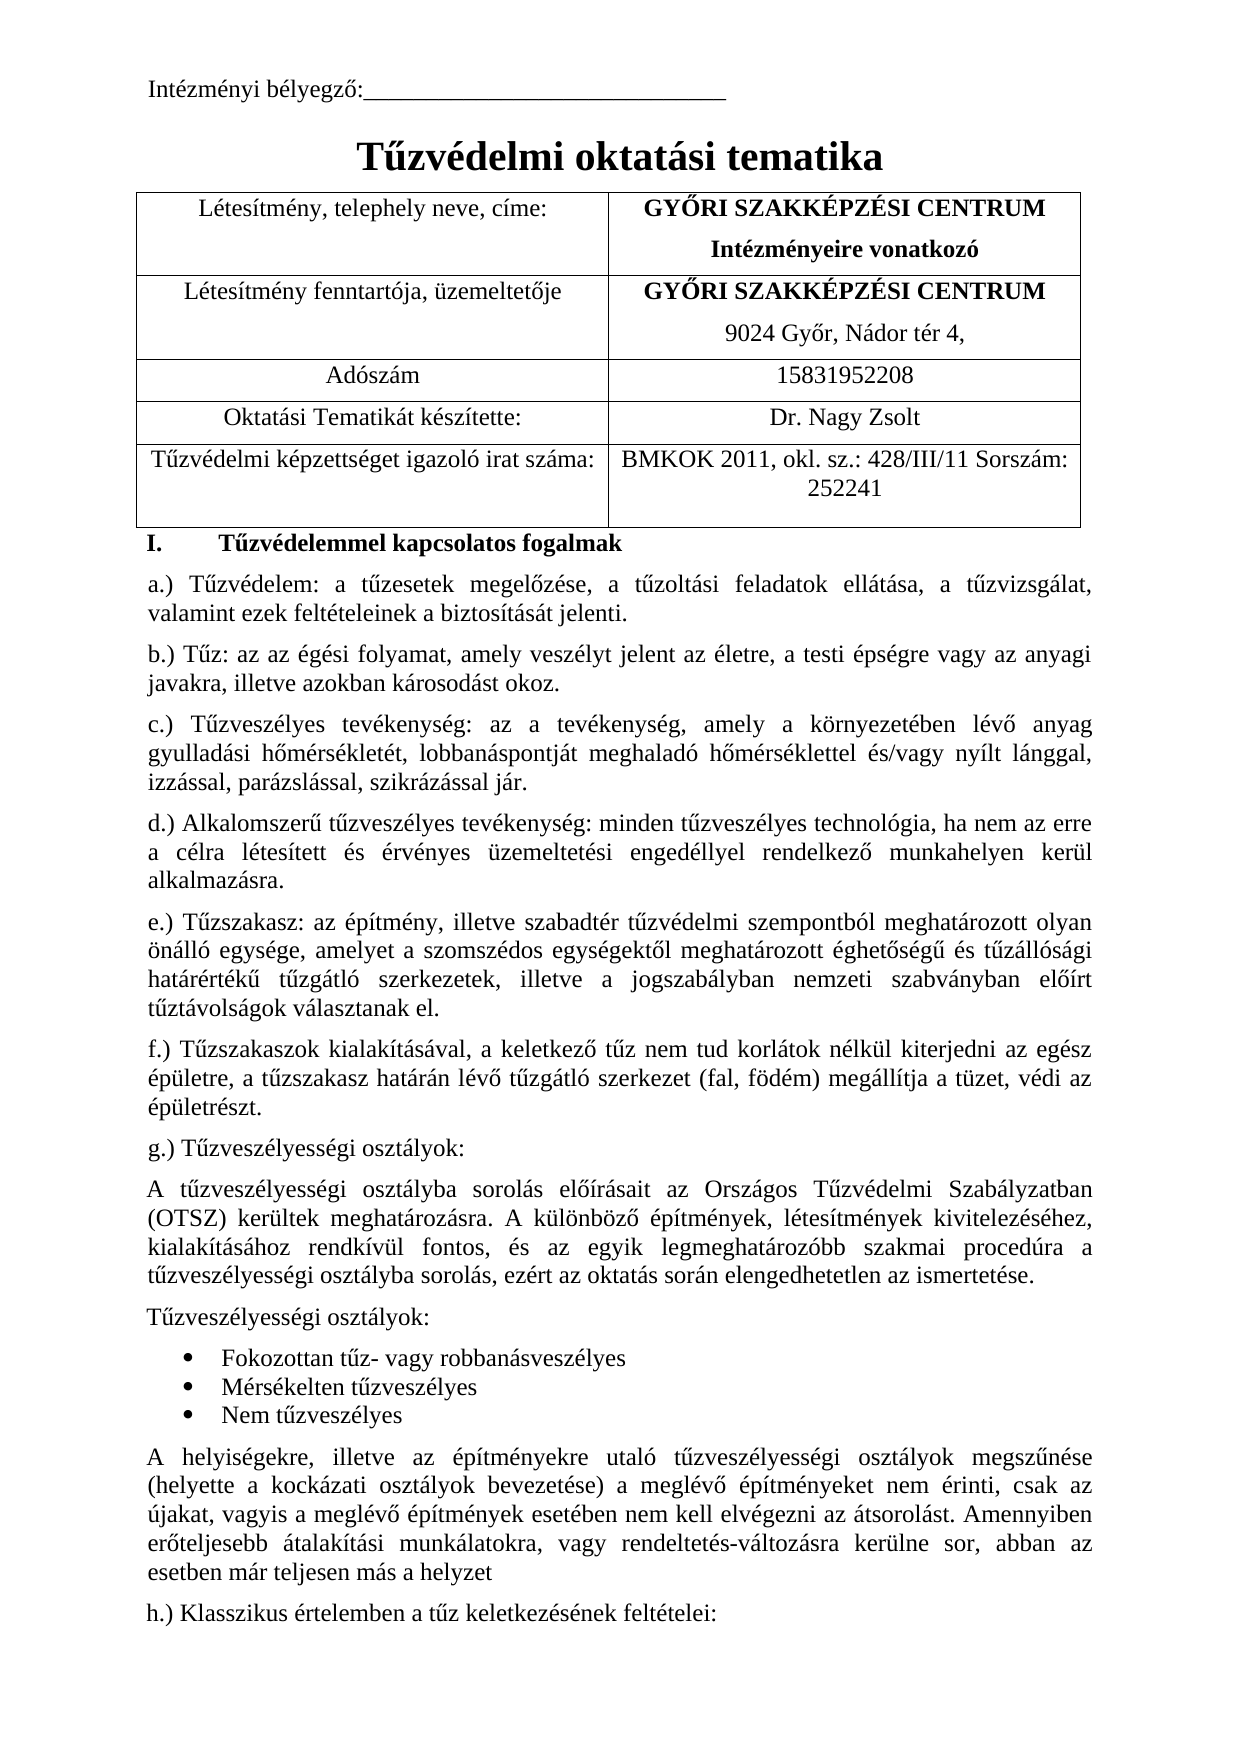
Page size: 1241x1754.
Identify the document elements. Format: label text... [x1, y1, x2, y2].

table_cell GYŐRI SZAKKÉPZÉSI CENTRUM 9024 Győr, Nádor tér 4, [609, 276, 1080, 359]
text d.) Alkalomszerű tűzveszélyes tevékenység: minden tűzveszélyes technológia, ha nem az erre a célra létesített és érvényes üzemeltetési engedéllyel rendelkező munkahelyen kerül alkalmazásra. [148, 808, 1093, 894]
table_cell Tűzvédelmi képzettséget igazoló irat száma: [137, 445, 608, 527]
subtitle I. Tűzvédelemmel kapcsolatos fogalmak [146, 528, 1093, 557]
text c.) Tűzveszélyes tevékenység: az a tevékenység, amely a környezetében lévő anyag gyulladási hőmérsékletét, lobbanáspontját meghaladó hőmérséklettel és/vagy nyílt lánggal, izzással, parázslással, szikrázással jár. [148, 709, 1093, 796]
list Nem tűzveszélyes [184, 1401, 1093, 1429]
text h.) Klasszikus értelemben a tűz keletkezésének feltételei: [146, 1598, 766, 1627]
list Mérsékelten tűzveszélyes [184, 1372, 1093, 1401]
subtitle Tűzvédelmi oktatási tematika [147, 131, 1093, 179]
list Fokozottan tűz- vagy robbanásveszélyes [184, 1343, 1093, 1372]
table_cell Dr. Nagy Zsolt [609, 402, 1080, 443]
text Tűzveszélyességi osztályok: [146, 1302, 1093, 1331]
table_cell Adószám [137, 360, 608, 401]
table_cell 15831952208 [609, 360, 1080, 401]
text b.) Tűz: az az égési folyamat, amely veszélyt jelent az életre, a testi épségre vagy az anyagi javakra, illetve azokban károsodást okoz. [148, 639, 1093, 697]
table_cell Létesítmény fenntartója, üzemeltetője [137, 276, 608, 359]
table_header Létesítmény, telephely neve, címe: [137, 193, 608, 275]
text g.) Tűzveszélyességi osztályok: [148, 1133, 1093, 1162]
text e.) Tűzszakasz: az építmény, illetve szabadtér tűzvédelmi szempontból meghatározott olyan önálló egysége, amelyet a szomszédos egységektől meghatározott éghetőségű és tűzállósági határértékű tűzgátló szerkezetek, illetve a jogszabályban nemzeti szabványban előírt tűztávolságok választanak el. [148, 907, 1093, 1022]
text A helyiségekre, illetve az építményekre utaló tűzveszélyességi osztályok megszűnése (helyette a kockázati osztályok bevezetése) a meglévő építményeket nem érinti, csak az újakat, vagyis a meglévő építmények esetében nem kell elvégezni az átsorolást. Amennyiben erőteljesebb átalakítási munkálatokra, vagy rendeltetés-változásra kerülne sor, abban az esetben már teljesen más a helyzet [146, 1442, 1093, 1586]
table_cell Oktatási Tematikát készítette: [137, 402, 608, 443]
text f.) Tűzszakaszok kialakításával, a keletkező tűz nem tud korlátok nélkül kiterjedni az egész épületre, a tűzszakasz határán lévő tűzgátló szerkezet (fal, födém) megállítja a tüzet, védi az épületrészt. [148, 1034, 1093, 1121]
table_header GYŐRI SZAKKÉPZÉSI CENTRUM Intézményeire vonatkozó [609, 193, 1080, 275]
text a.) Tűzvédelem: a tűzesetek megelőzése, a tűzoltási feladatok ellátása, a tűzvizsgálat, valamint ezek feltételeinek a biztosítását jelenti. [148, 569, 1093, 627]
text A tűzveszélyességi osztályba sorolás előírásait az Országos Tűzvédelmi Szabályzatban (OTSZ) kerültek meghatározásra. A különböző építmények, létesítmények kivitelezéséhez, kialakításához rendkívül fontos, és az egyik legmeghatározóbb szakmai procedúra a tűzveszélyességi osztályba sorolás, ezért az oktatás során elengedhetetlen az ismertetése. [146, 1174, 1093, 1289]
table_cell BMKOK 2011, okl. sz.: 428/III/11 Sorszám: 252241 [609, 445, 1080, 527]
